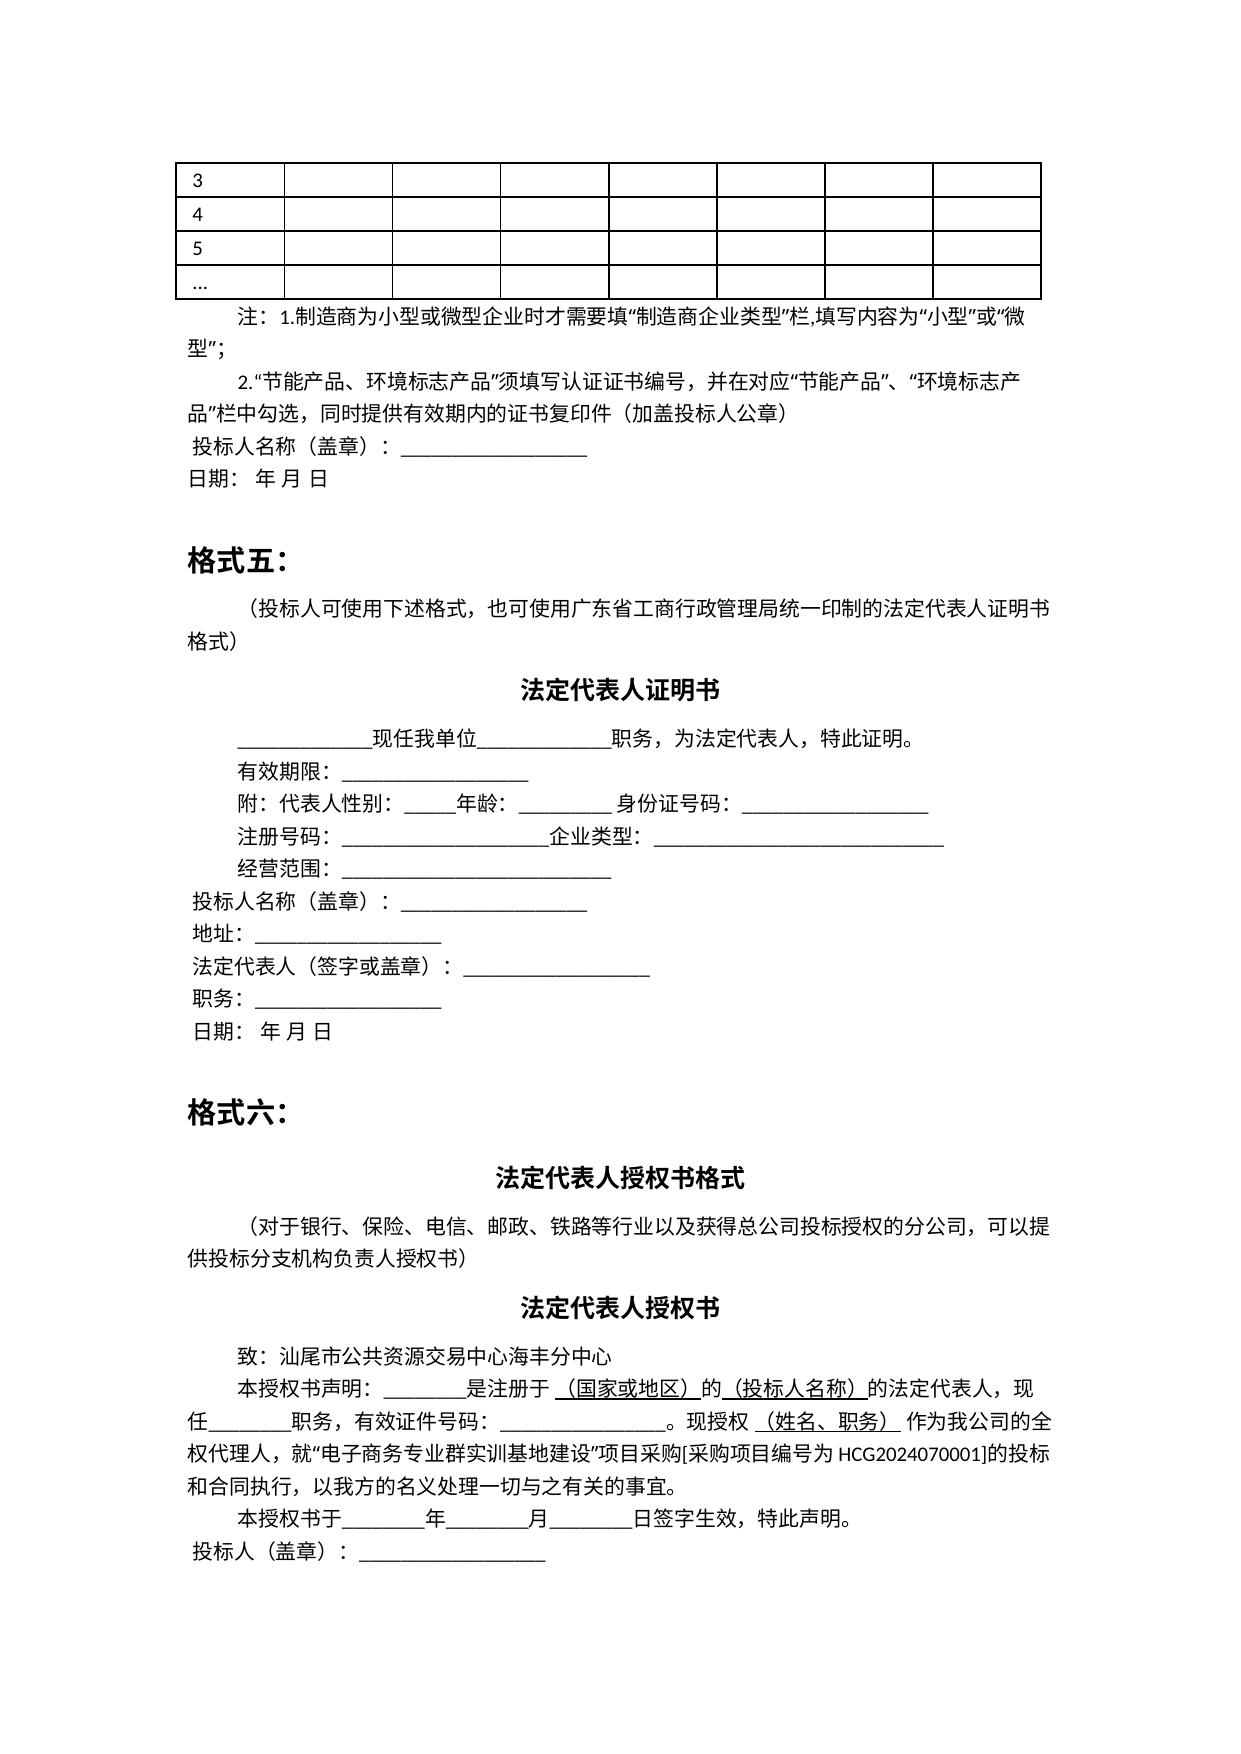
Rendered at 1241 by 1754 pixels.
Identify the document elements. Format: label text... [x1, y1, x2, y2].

text 格式五： [187, 527, 1053, 592]
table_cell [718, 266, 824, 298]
text 日期： 年 月 日 [187, 462, 1053, 495]
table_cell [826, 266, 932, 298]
text 法定代表人（签字或盖章）：__________________ [187, 950, 1053, 982]
text _____________现任我单位_____________职务，为法定代表人，特此证明。 [187, 722, 1053, 755]
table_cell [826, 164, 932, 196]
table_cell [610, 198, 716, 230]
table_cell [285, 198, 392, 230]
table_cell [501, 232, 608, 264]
text 注册号码：____________________企业类型：____________________________ [187, 820, 1053, 852]
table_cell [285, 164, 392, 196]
text 致：汕尾市公共资源交易中心海丰分中心 [187, 1340, 1053, 1372]
text 有效期限：__________________ [187, 755, 1053, 787]
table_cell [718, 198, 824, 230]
text 注：1.制造商为小型或微型企业时才需要填“制造商企业类型”栏,填写内容为“小型”或“微型”； [187, 300, 1053, 365]
text （投标人可使用下述格式，也可使用广东省工商行政管理局统一印制的法定代表人证明书格式） [187, 592, 1053, 657]
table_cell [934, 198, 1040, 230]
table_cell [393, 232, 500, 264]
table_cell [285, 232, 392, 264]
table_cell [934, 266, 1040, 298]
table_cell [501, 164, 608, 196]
text 本授权书声明：________是注册于 （国家或地区）的（投标人名称）的法定代表人，现任________职务，有效证件号码：________________。现授权 （姓名、职务） 作为我公司的全权代理人，就“电子商务专业群实训基地建设”项目采购[采购项目编号为HCG2024070001]的投标和合同执行，以我方的名义处理一切与之有关的事宜。 [187, 1372, 1053, 1502]
text 法定代表人授权书 [187, 1275, 1053, 1340]
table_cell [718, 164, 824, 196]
text （对于银行、保险、电信、邮政、铁路等行业以及获得总公司投标授权的分公司，可以提供投标分支机构负责人授权书） [187, 1210, 1053, 1275]
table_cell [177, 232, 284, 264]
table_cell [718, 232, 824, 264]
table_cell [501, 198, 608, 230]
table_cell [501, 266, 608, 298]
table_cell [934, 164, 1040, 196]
text 日期： 年 月 日 [187, 1015, 1053, 1047]
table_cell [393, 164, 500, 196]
text 格式六： [187, 1080, 1053, 1145]
text 附：代表人性别：_____年龄：_________ 身份证号码：__________________ [187, 787, 1053, 820]
text 投标人名称（盖章）：__________________ [187, 885, 1053, 917]
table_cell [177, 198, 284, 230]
text 职务：__________________ [187, 982, 1053, 1015]
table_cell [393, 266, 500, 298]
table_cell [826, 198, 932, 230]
text 投标人（盖章）：__________________ [187, 1535, 1053, 1567]
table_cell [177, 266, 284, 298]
text 本授权书于________年________月________日签字生效，特此声明。 [187, 1502, 1053, 1535]
text 法定代表人授权书格式 [187, 1145, 1053, 1210]
text 2.“节能产品、环境标志产品”须填写认证证书编号，并在对应“节能产品”、“环境标志产品”栏中勾选，同时提供有效期内的证书复印件（加盖投标人公章） [187, 365, 1053, 430]
text 投标人名称（盖章）：__________________ [187, 430, 1053, 462]
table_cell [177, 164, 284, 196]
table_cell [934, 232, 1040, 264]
text 经营范围：__________________________ [187, 852, 1053, 885]
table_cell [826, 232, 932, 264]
text 地址：__________________ [187, 917, 1053, 950]
text 法定代表人证明书 [187, 657, 1053, 722]
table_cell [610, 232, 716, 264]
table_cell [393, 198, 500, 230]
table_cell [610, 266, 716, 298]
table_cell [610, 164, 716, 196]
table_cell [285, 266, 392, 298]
